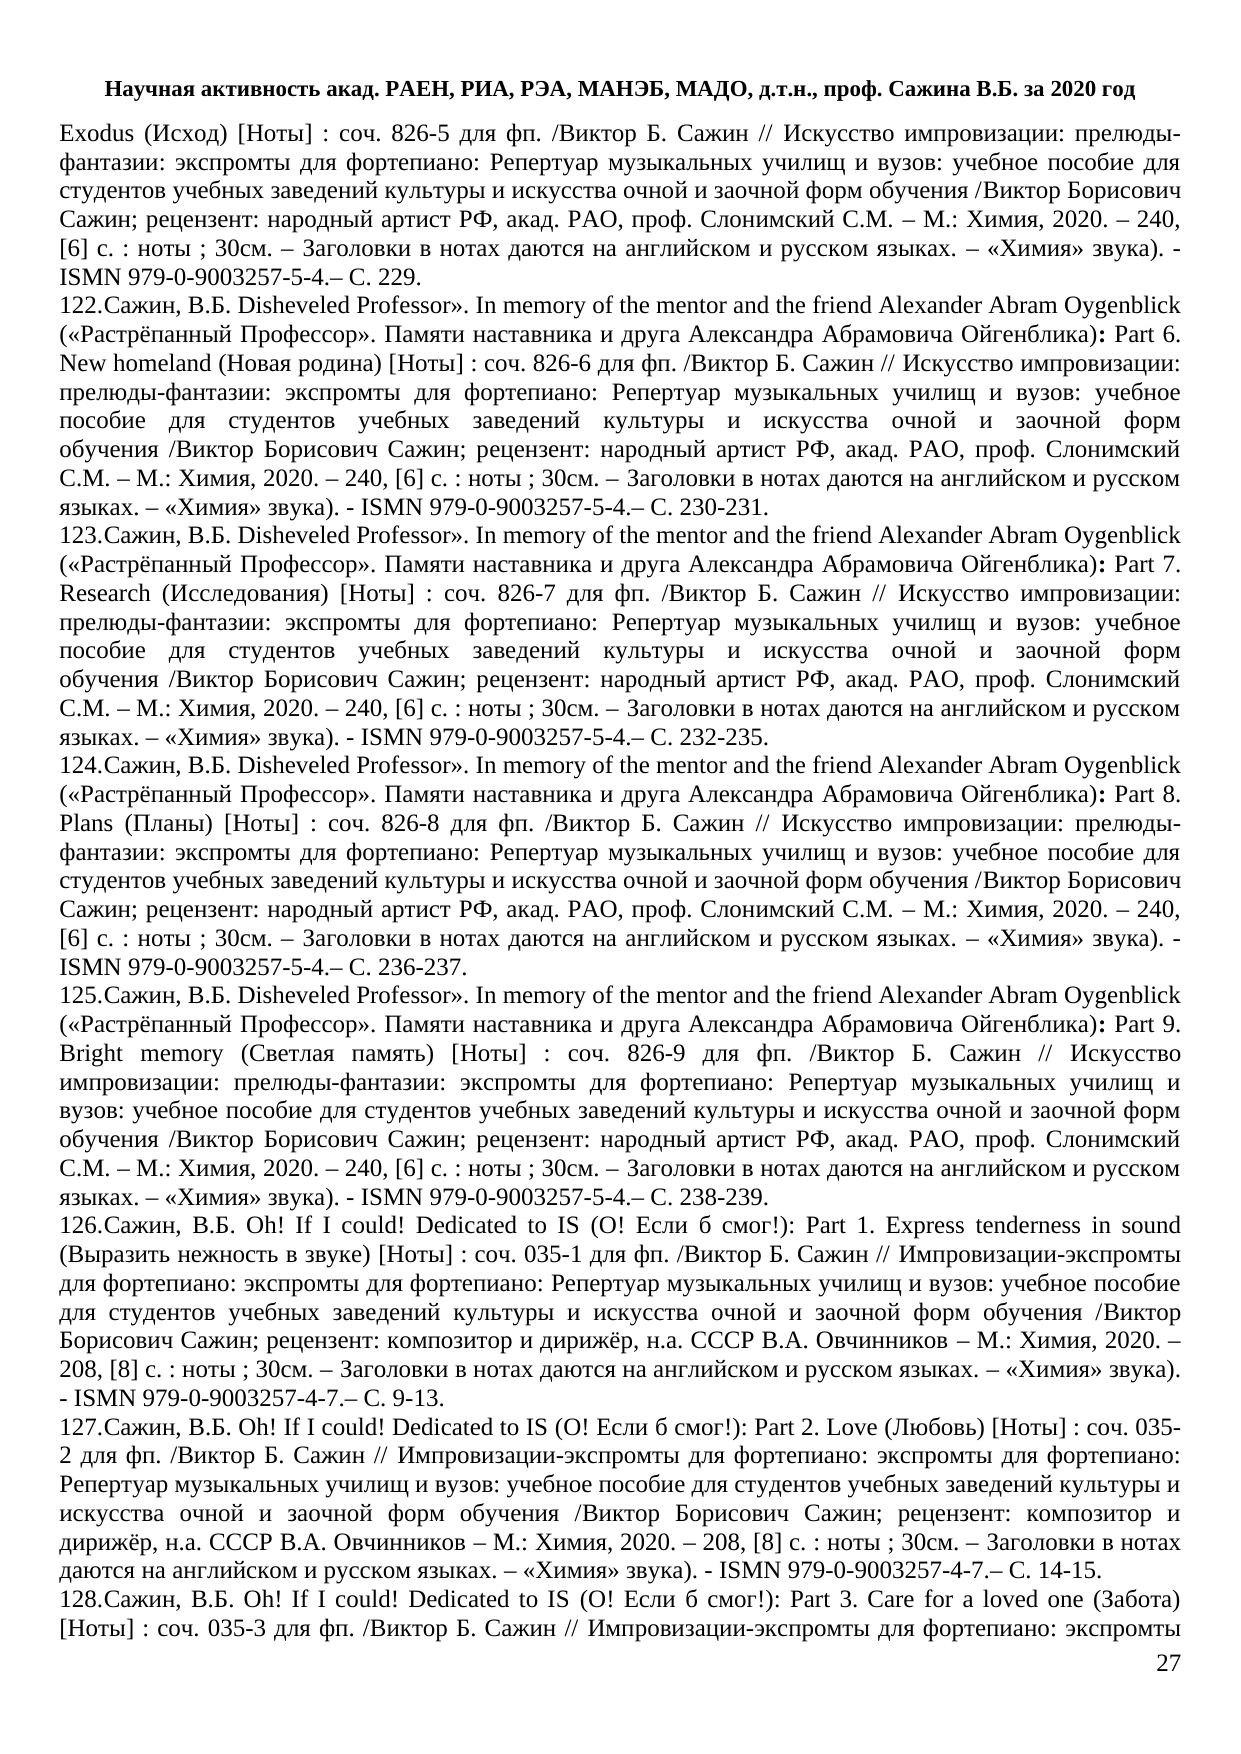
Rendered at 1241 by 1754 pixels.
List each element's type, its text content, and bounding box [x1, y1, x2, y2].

list Сажин, В.Б. Disheveled Professor». In memory of the mentor and the friend Alexander Abram Oygenblick («Растрёпанный Профессор». Памяти наставника и друга Александра Абрамовича Ойгенблика): Part 6. New homeland (Новая родина) [Ноты] : соч. 826-6 для фп. /Виктор Б. Сажин // Искусство импровизации: прелюды-фантазии: экспромты для фортепиано: Репертуар музыкальных училищ и вузов: учебное пособие для студентов учебных заведений культуры и искусства очной и заочной форм обучения /Виктор Борисович Сажин; рецензент: народный артист РФ, акад. РАО, проф. Слонимский С.М. – М.: Химия, 2020. – 240, [6] с. : ноты ; 30см. – Заголовки в нотах даются на английском и русском языках. – «Химия» звука). - ISMN 979-0-9003257-5-4.– С. 230-231. [59, 291, 1181, 521]
list Сажин, В.Б. Disheveled Professor». In memory of the mentor and the friend Alexander Abram Oygenblick («Растрёпанный Профессор». Памяти наставника и друга Александра Абрамовича Ойгенблика): Part 9. Bright memory (Светлая память) [Ноты] : соч. 826-9 для фп. /Виктор Б. Сажин // Искусство импровизации: прелюды-фантазии: экспромты для фортепиано: Репертуар музыкальных училищ и вузов: учебное пособие для студентов учебных заведений культуры и искусства очной и заочной форм обучения /Виктор Борисович Сажин; рецензент: народный артист РФ, акад. РАО, проф. Слонимский С.М. – М.: Химия, 2020. – 240, [6] с. : ноты ; 30см. – Заголовки в нотах даются на английском и русском языках. – «Химия» звука). - ISMN 979-0-9003257-5-4.– С. 238-239. [59, 981, 1181, 1211]
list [59, 118, 1181, 291]
list Сажин, В.Б. Disheveled Professor». In memory of the mentor and the friend Alexander Abram Oygenblick («Растрёпанный Профессор». Памяти наставника и друга Александра Абрамовича Ойгенблика): Part 7. Research (Исследования) [Ноты] : соч. 826-7 для фп. /Виктор Б. Сажин // Искусство импровизации: прелюды-фантазии: экспромты для фортепиано: Репертуар музыкальных училищ и вузов: учебное пособие для студентов учебных заведений культуры и искусства очной и заочной форм обучения /Виктор Борисович Сажин; рецензент: народный артист РФ, акад. РАО, проф. Слонимский С.М. – М.: Химия, 2020. – 240, [6] с. : ноты ; 30см. – Заголовки в нотах даются на английском и русском языках. – «Химия» звука). - ISMN 979-0-9003257-5-4.– С. 232-235. [59, 521, 1181, 751]
list Сажин, В.Б. Oh! If I could! Dedicated to IS (О! Если б смог!): Part 1. Express tenderness in sound (Выразить нежность в звуке) [Ноты] : соч. 035-1 для фп. /Виктор Б. Сажин // Импровизации-экспромты для фортепиано: экспромты для фортепиано: Репертуар музыкальных училищ и вузов: учебное пособие для студентов учебных заведений культуры и искусства очной и заочной форм обучения /Виктор Борисович Сажин; рецензент: композитор и дирижёр, н.а. СССР В.А. Овчинников – М.: Химия, 2020. – 208, [8] с. : ноты ; 30см. – Заголовки в нотах даются на английском и русском языках. – «Химия» звука). - ISMN 979-0-9003257-4-7.– С. 9-13. [59, 1211, 1181, 1412]
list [59, 1584, 1181, 1642]
list Сажин, В.Б. Disheveled Professor». In memory of the mentor and the friend Alexander Abram Oygenblick («Растрёпанный Профессор». Памяти наставника и друга Александра Абрамовича Ойгенблика): Part 8. Plans (Планы) [Ноты] : соч. 826-8 для фп. /Виктор Б. Сажин // Искусство импровизации: прелюды-фантазии: экспромты для фортепиано: Репертуар музыкальных училищ и вузов: учебное пособие для студентов учебных заведений культуры и искусства очной и заочной форм обучения /Виктор Борисович Сажин; рецензент: народный артист РФ, акад. РАО, проф. Слонимский С.М. – М.: Химия, 2020. – 240, [6] с. : ноты ; 30см. – Заголовки в нотах даются на английском и русском языках. – «Химия» звука). - ISMN 979-0-9003257-5-4.– С. 236-237. [59, 751, 1181, 981]
list Сажин, В.Б. Oh! If I could! Dedicated to IS (О! Если б смог!): Part 2. Love (Любовь) [Ноты] : соч. 035-2 для фп. /Виктор Б. Сажин // Импровизации-экспромты для фортепиано: экспромты для фортепиано: Репертуар музыкальных училищ и вузов: учебное пособие для студентов учебных заведений культуры и искусства очной и заочной форм обучения /Виктор Борисович Сажин; рецензент: композитор и дирижёр, н.а. СССР В.А. Овчинников – М.: Химия, 2020. – 208, [8] с. : ноты ; 30см. – Заголовки в нотах даются на английском и русском языках. – «Химия» звука). - ISMN 979-0-9003257-4-7.– С. 14-15. [59, 1412, 1181, 1584]
